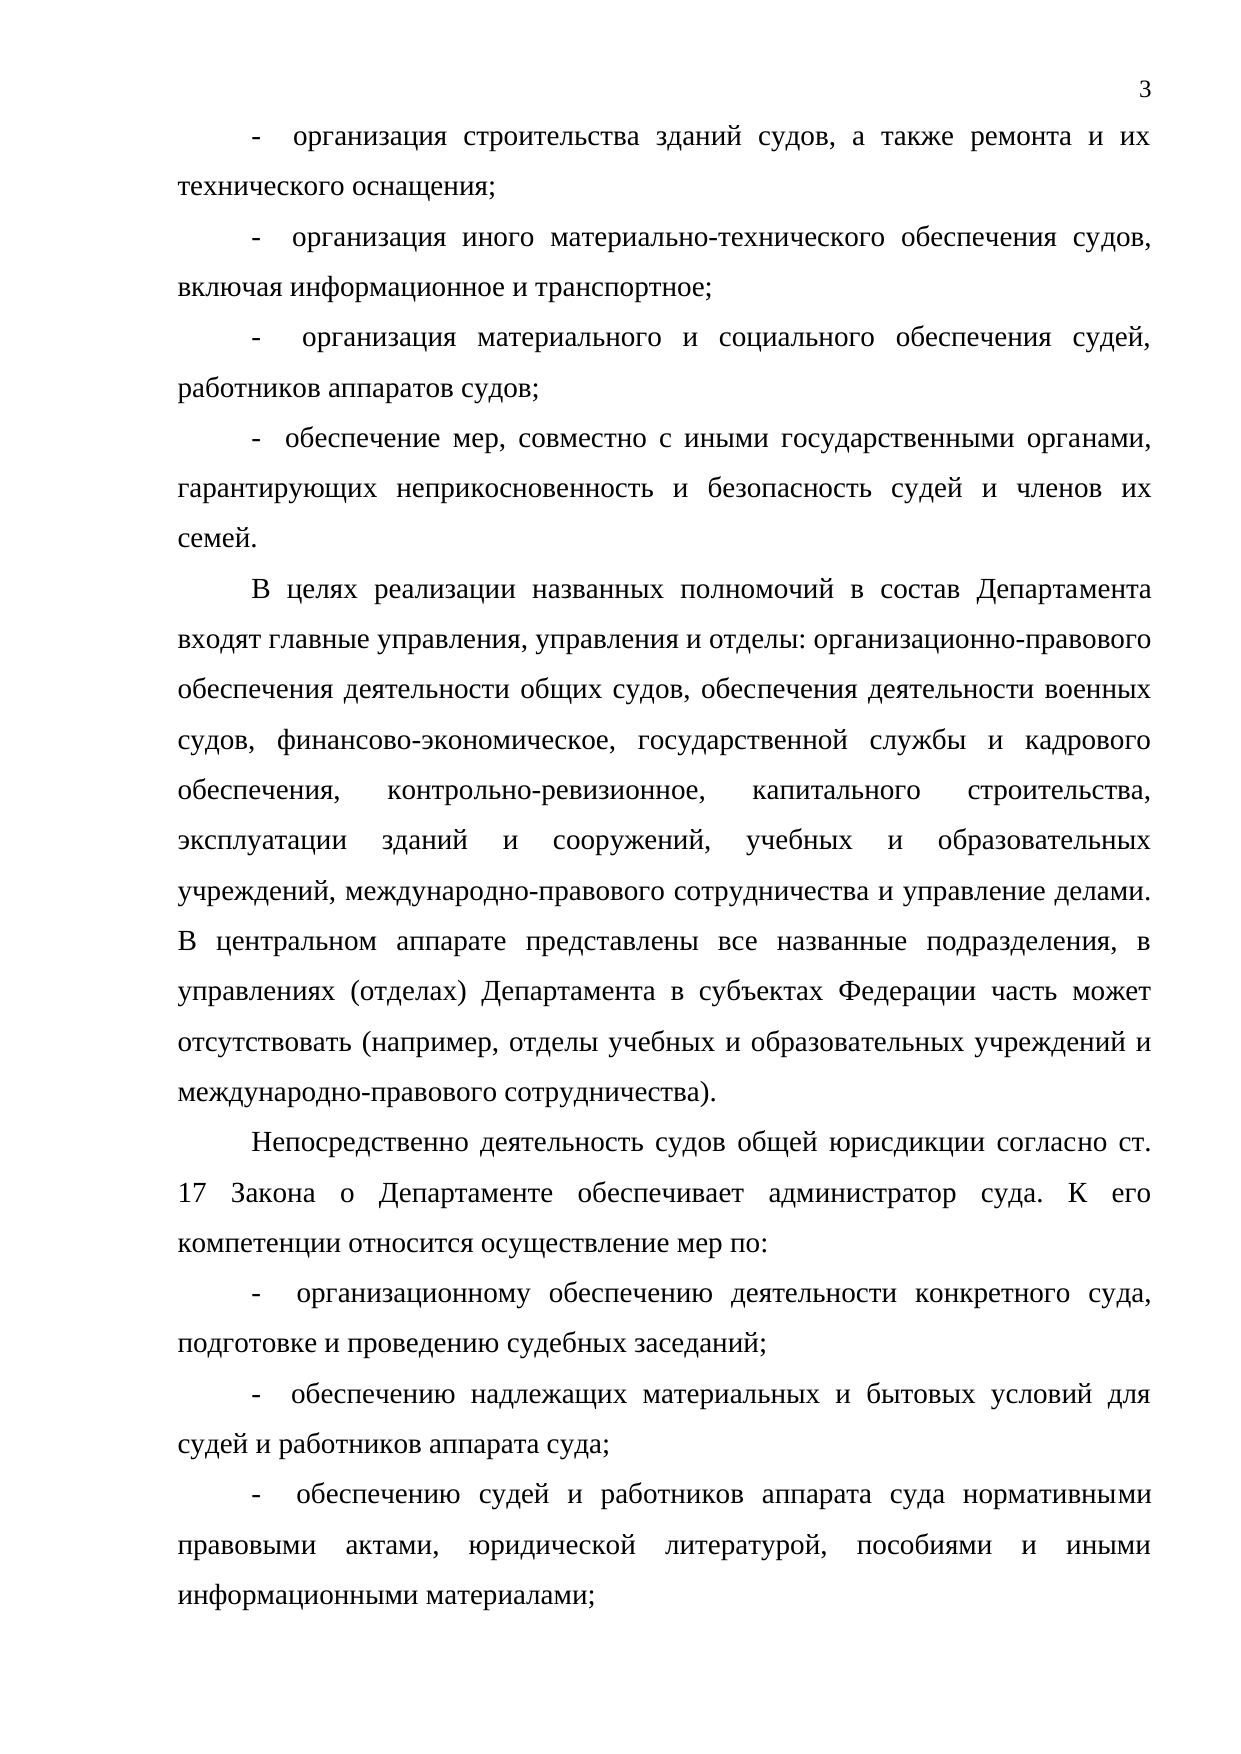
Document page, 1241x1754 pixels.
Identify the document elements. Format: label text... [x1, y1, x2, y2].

text - обеспечению судей и работников аппарата суда нормативными правовыми актами, юридической литературой, пособиями и иными информационными материалами; [177, 1477, 1152, 1611]
text - организация строительства зданий судов, а также ремонта и их технического оснащения; [177, 118, 1152, 202]
text - обеспечение мер, совместно с иными государственными органами, гарантирующих неприкосновенность и безопасность судей и членов их семей. [177, 420, 1152, 554]
text - организационному обеспечению деятельности конкретного суда, подготовке и проведению судебных заседаний; [177, 1275, 1152, 1359]
text Непосредственно деятельность судов общей юрисдикции согласно ст. 17 Закона о Департаменте обеспечивает администратор суда. К его компетенции относится осуществление мер по: [177, 1124, 1152, 1258]
text - организация иного материально-технического обеспечения судов, включая информационное и транспортное; [177, 219, 1152, 303]
text - обеспечению надлежащих материальных и бытовых условий для судей и работников аппарата суда; [177, 1376, 1152, 1460]
text - организация материального и социального обеспечения судей, работников аппаратов судов; [177, 319, 1152, 403]
text В целях реализации названных полномочий в состав Департамента входят главные управления, управления и отделы: организационно-правового обеспечения деятельности общих судов, обеспечения деятельности военных судов, финансово-экономическое, государственной службы и кадрового обеспечения, контрольно-ревизионное, капитального строительства, эксплуатации зданий и сооружений, учебных и образовательных учреждений, международно-правового сотрудничества и управление делами. В центральном аппарате представлены все названные подразделения, в управлениях (отделах) Департамента в субъектах Федерации часть может отсутствовать (например, отделы учебных и образовательных учреждений и международно-правового сотрудничества). [177, 571, 1152, 1108]
